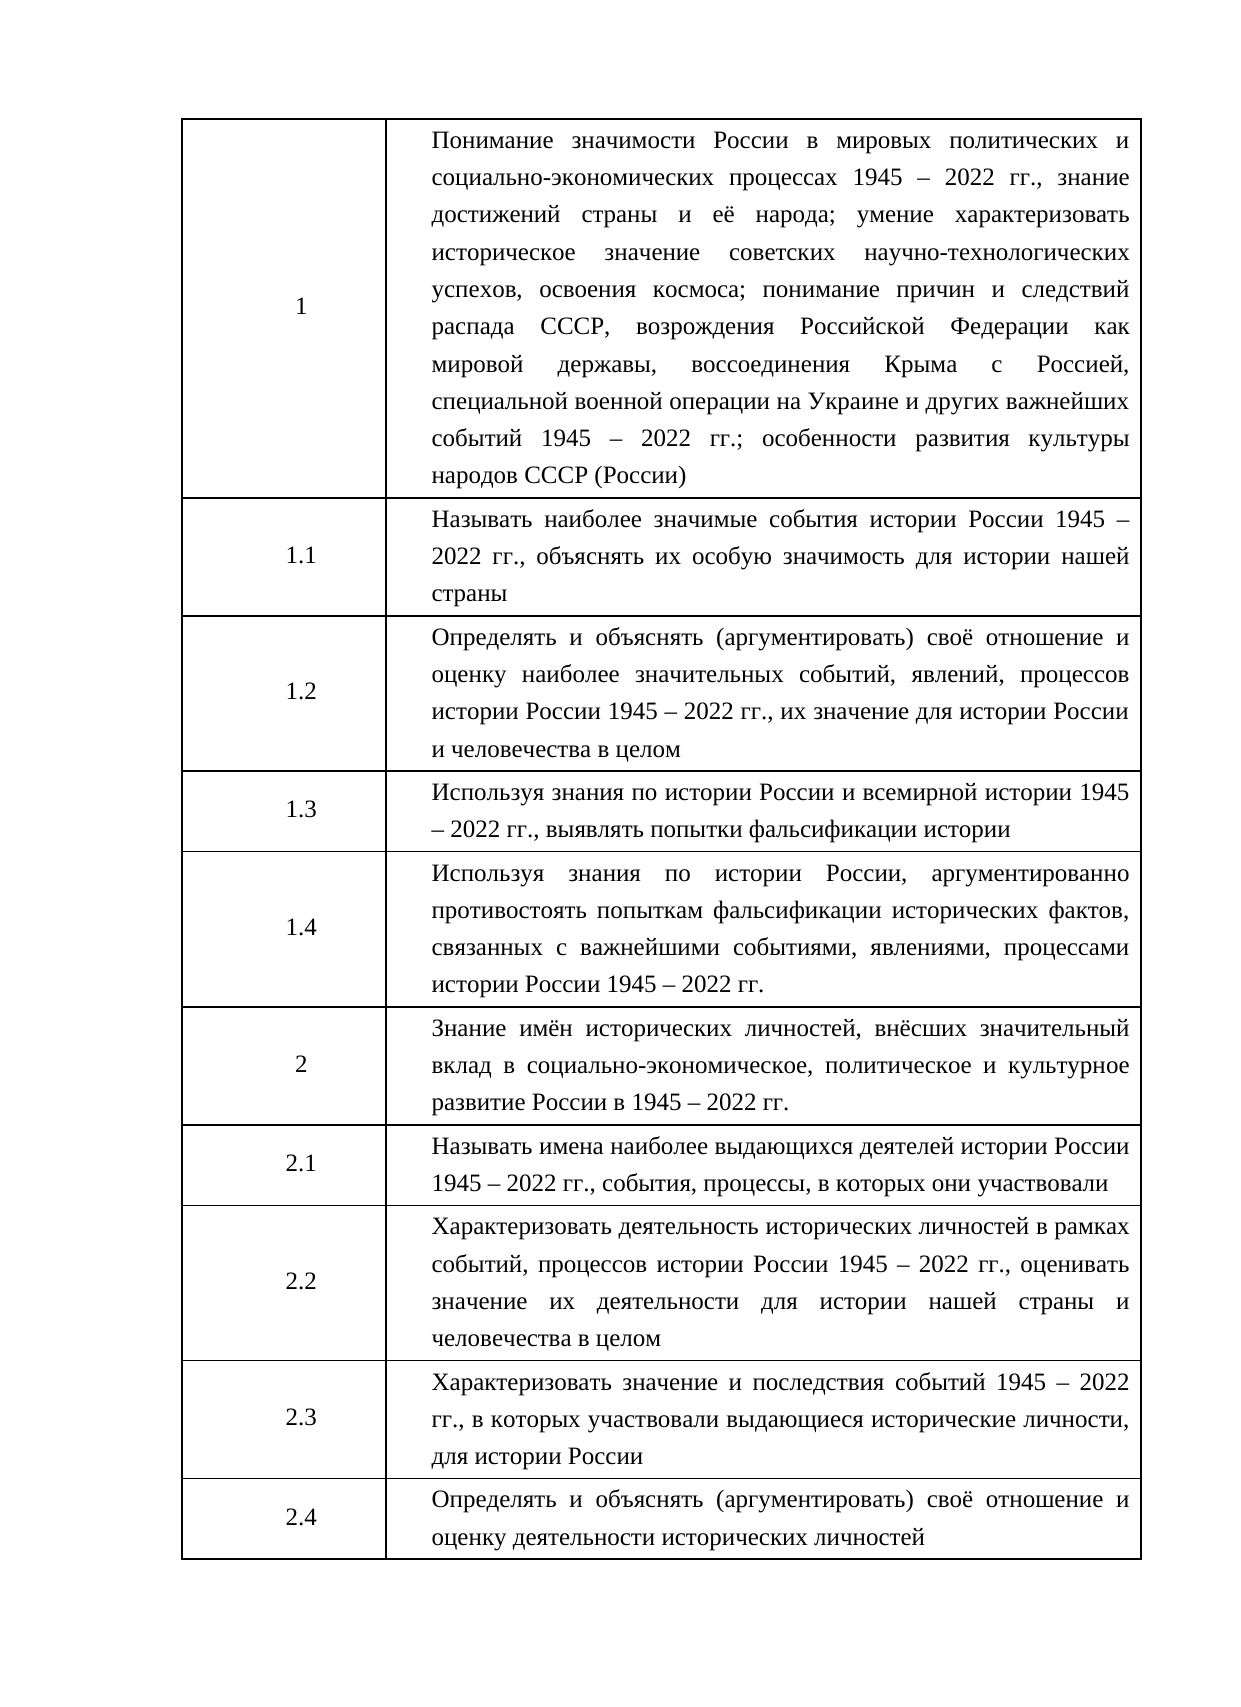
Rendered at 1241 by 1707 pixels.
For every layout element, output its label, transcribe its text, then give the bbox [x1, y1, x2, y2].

table_cell 2.4 [183, 1479, 385, 1558]
table_cell Называть имена наиболее выдающихся деятелей истории России 1945 – 2022 гг., события, процессы, в которых они участвовали [387, 1126, 1140, 1204]
table_cell 1.3 [183, 772, 385, 851]
table_cell 2.3 [183, 1361, 385, 1478]
table_cell Используя знания по истории России, аргументированно противостоять попыткам фальсификации исторических фактов, связанных с важнейшими событиями, явлениями, процессами истории России 1945 – 2022 гг. [387, 852, 1140, 1006]
table_cell Называть наиболее значимые события истории России 1945 – 2022 гг., объяснять их особую значимость для истории нашей страны [387, 499, 1140, 615]
table_cell 2.1 [183, 1126, 385, 1204]
table_cell Используя знания по истории России и всемирной истории 1945 – 2022 гг., выявлять попытки фальсификации истории [387, 772, 1140, 851]
table_cell Знание имён исторических личностей, внёсших значительный вклад в социально-экономическое, политическое и культурное развитие России в 1945 – 2022 гг. [387, 1008, 1140, 1124]
table_cell 2 [183, 1008, 385, 1124]
table_cell 1.4 [183, 852, 385, 1006]
table_cell 1.1 [183, 499, 385, 615]
table_cell 2.2 [183, 1206, 385, 1360]
table_cell Характеризовать деятельность исторических личностей в рамках событий, процессов истории России 1945 – 2022 гг., оценивать значение их деятельности для истории нашей страны и человечества в целом [387, 1206, 1140, 1360]
table_cell 1 [183, 120, 385, 497]
table_cell Определять и объяснять (аргументировать) своё отношение и оценку деятельности исторических личностей [387, 1479, 1140, 1558]
table_cell Понимание значимости России в мировых политических и социально-экономических процессах 1945 – 2022 гг., знание достижений страны и её народа; умение характеризовать историческое значение советских научно-технологических успехов, освоения космоса; понимание причин и следствий распада СССР, возрождения Российской Федерации как мировой державы, воссоединения Крыма с Россией, специальной военной операции на Украине и других важнейших событий 1945 – 2022 гг.; особенности развития культуры народов СССР (России) [387, 120, 1140, 497]
table_cell Характеризовать значение и последствия событий 1945 – 2022 гг., в которых участвовали выдающиеся исторические личности, для истории России [387, 1361, 1140, 1478]
table_cell 1.2 [183, 617, 385, 770]
table_cell Определять и объяснять (аргументировать) своё отношение и оценку наиболее значительных событий, явлений, процессов истории России 1945 – 2022 гг., их значение для истории России и человечества в целом [387, 617, 1140, 770]
